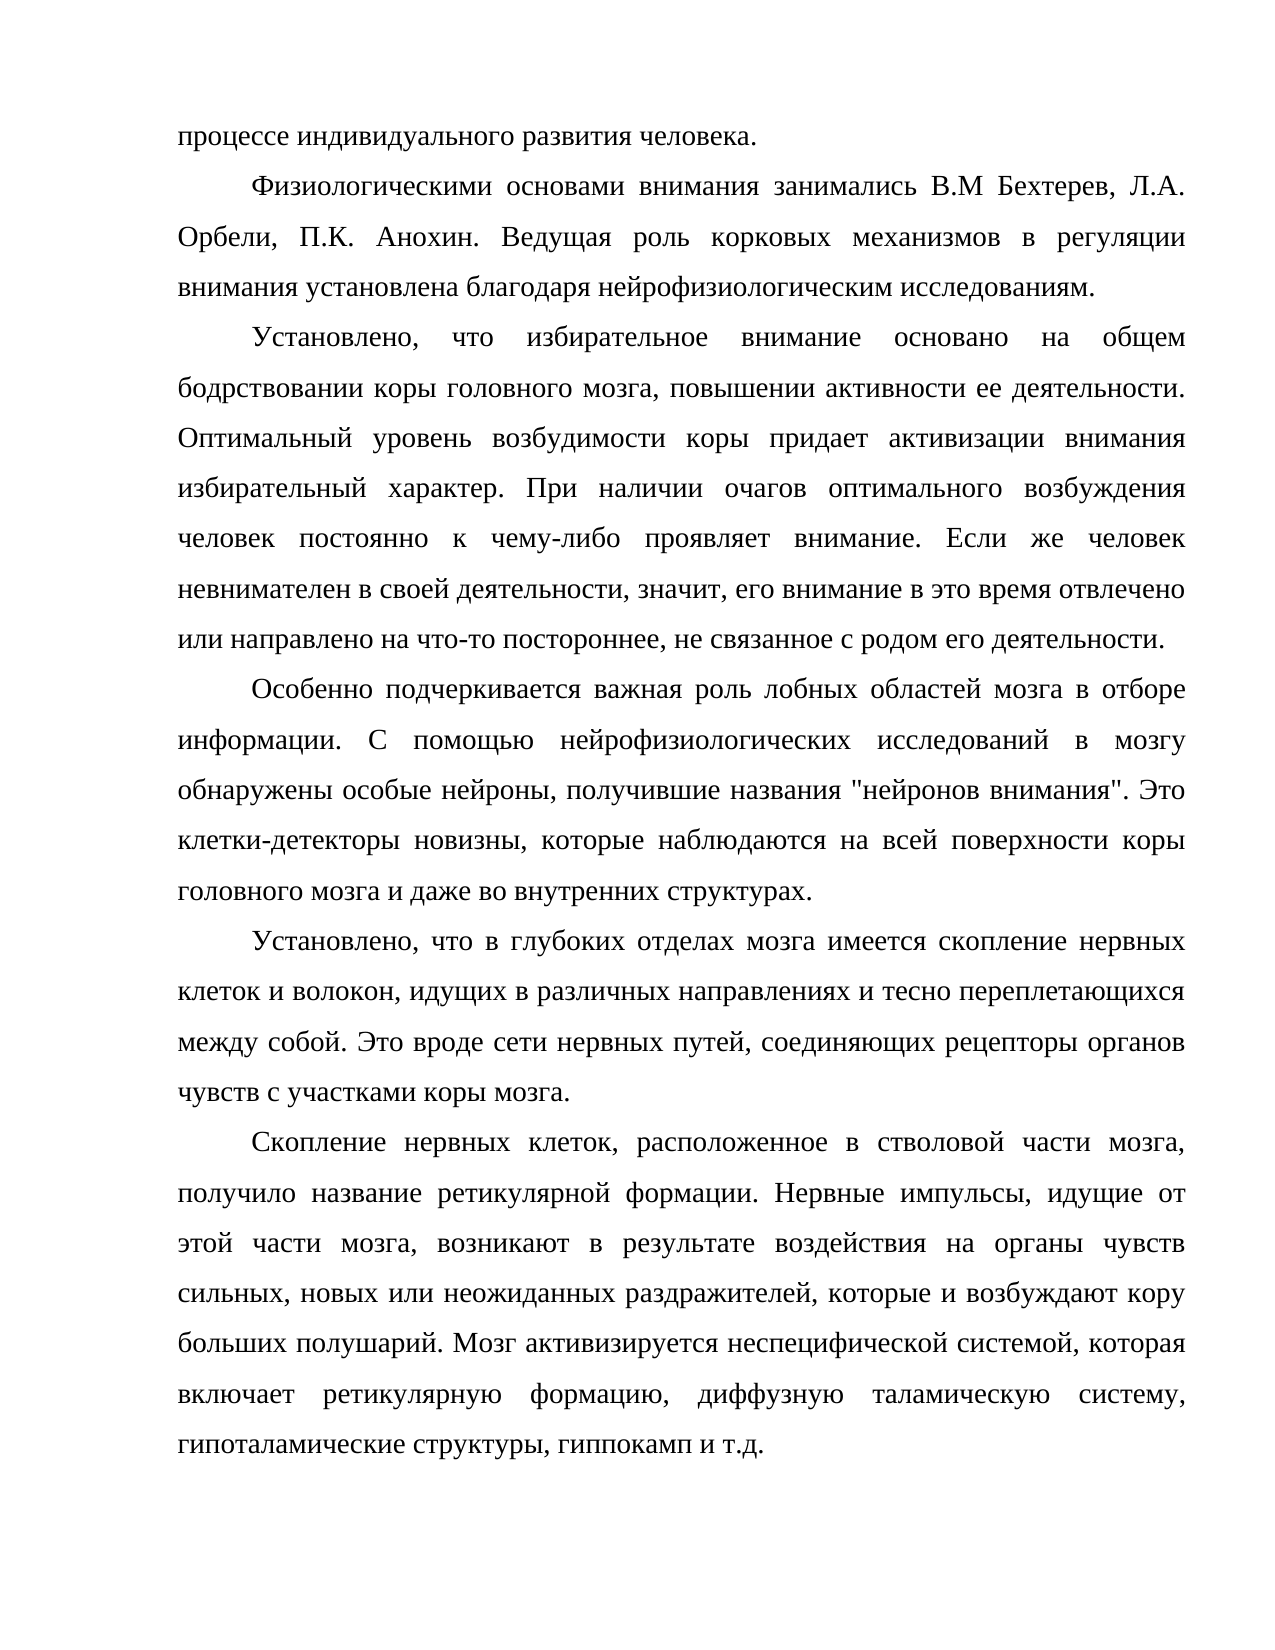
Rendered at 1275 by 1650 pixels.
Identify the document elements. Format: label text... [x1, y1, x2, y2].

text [177, 118, 1186, 152]
text Физиологическими основами внимания занимались В.М Бехтерев, Л.А. Орбели, П.К. Анохин. Ведущая роль корковых механизмов в регуляции внимания установлена благодаря нейрофизиологическим исследованиям. [177, 168, 1186, 303]
text Скопление нервных клеток, расположенное в стволовой части мозга, получило название ретикулярной формации. Нервные импульсы, идущие от этой части мозга, возникают в результате воздействия на органы чувств сильных, новых или неожиданных раздражителей, которые и возбуждают кору больших полушарий. Мозг активизируется неспецифической системой, которая включает ретикулярную формацию, диффузную таламическую систему, гипоталамические структуры, гиппокамп и т.д. [177, 1124, 1186, 1460]
text Установлено, что в глубоких отделах мозга имеется скопление нервных клеток и волокон, идущих в различных направлениях и тесно переплетающихся между собой. Это вроде сети нервных путей, соединяющих рецепторы органов чувств с участками коры мозга. [177, 923, 1186, 1108]
text Установлено, что избирательное внимание основано на общем бодрствовании коры головного мозга, повышении активности ее деятельности. Оптимальный уровень возбудимости коры придает активизации внимания избирательный характер. При наличии очагов оптимального возбуждения человек постоянно к чему-либо проявляет внимание. Если же человек невнимателен в своей деятельности, значит, его внимание в это время отвлечено или направлено на что-то постороннее, не связанное с родом его деятельности. [177, 319, 1186, 655]
text Особенно подчеркивается важная роль лобных областей мозга в отборе информации. С помощью нейрофизиологических исследований в мозгу обнаружены особые нейроны, получившие названия "нейронов внимания". Это клетки-детекторы новизны, которые наблюдаются на всей поверхности коры головного мозга и даже во внутренних структурах. [177, 672, 1186, 906]
